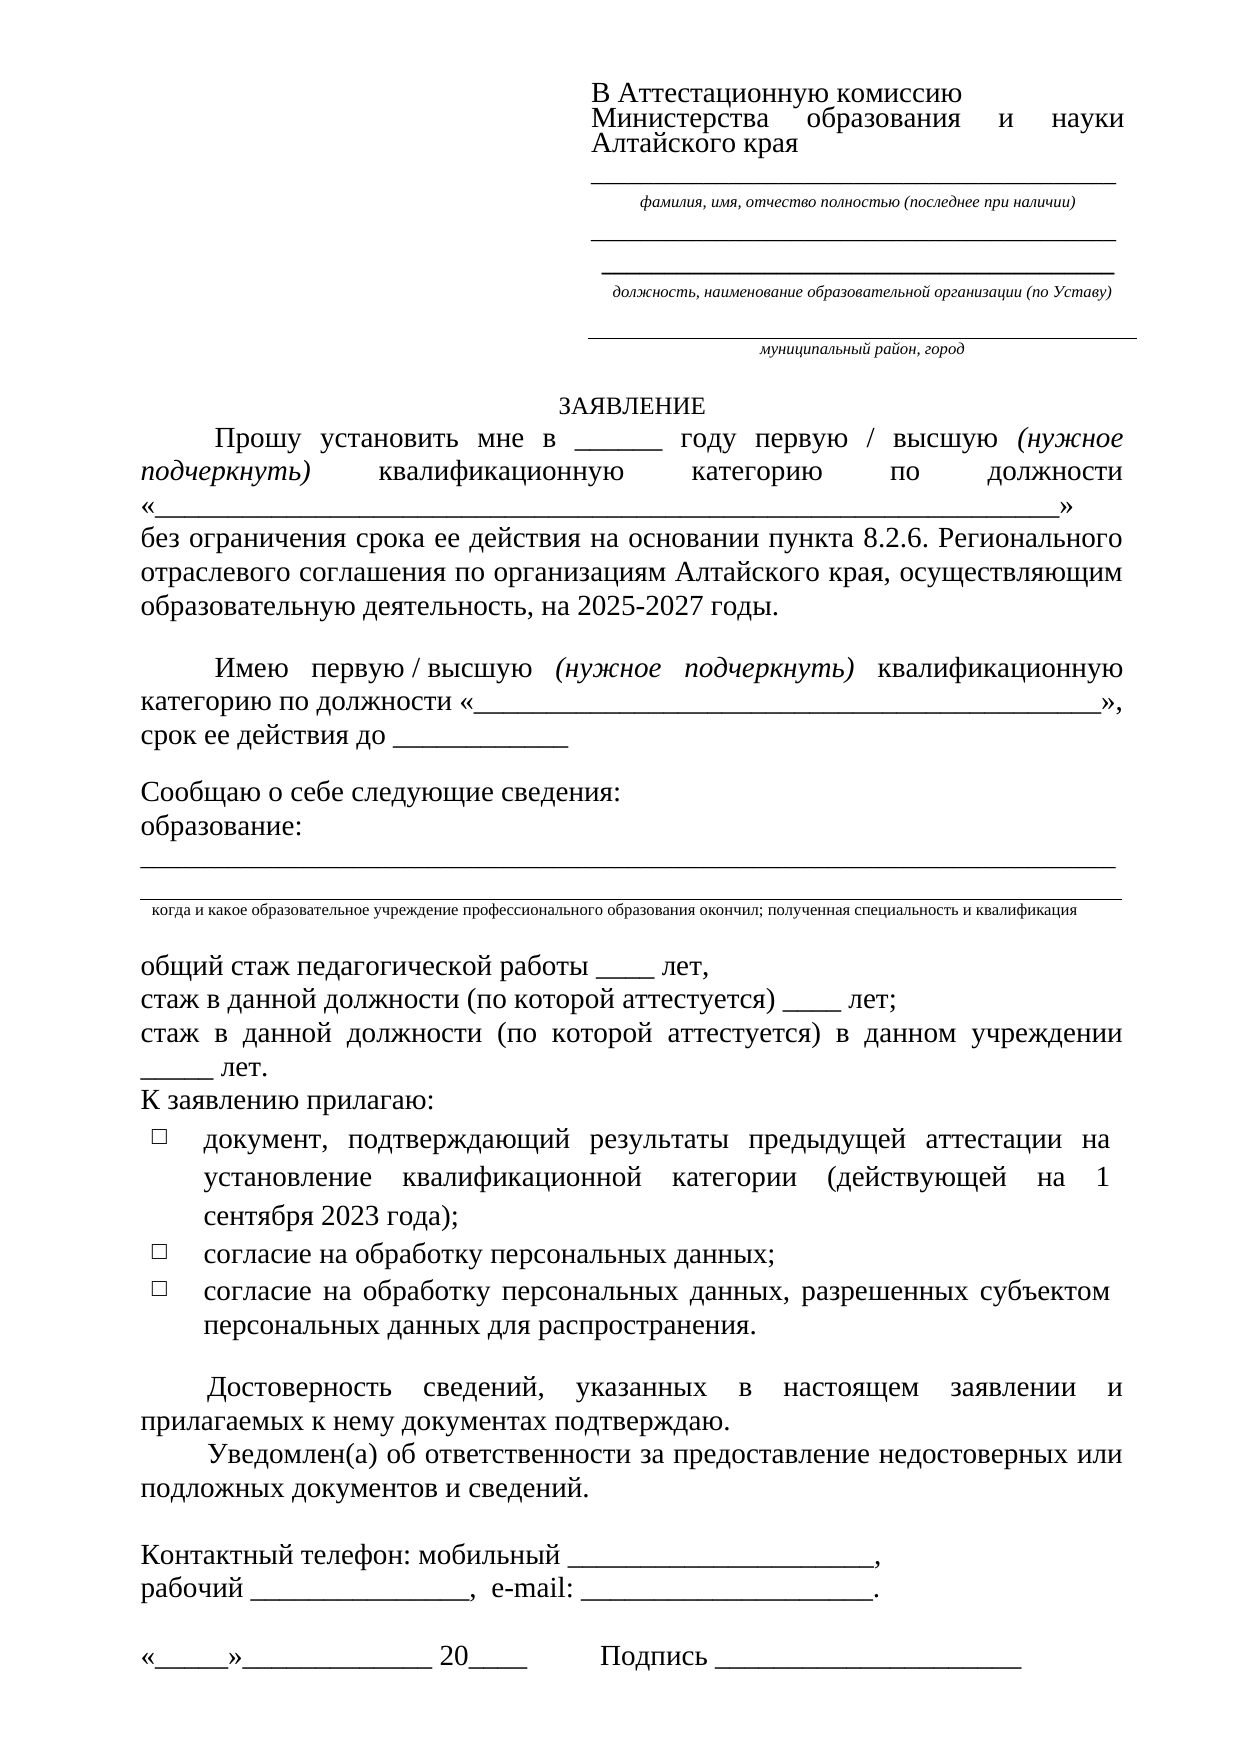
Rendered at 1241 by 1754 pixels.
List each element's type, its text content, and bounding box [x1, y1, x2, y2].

table_header ЗАЯВЛЕНИЕ [115, 83, 1149, 1671]
